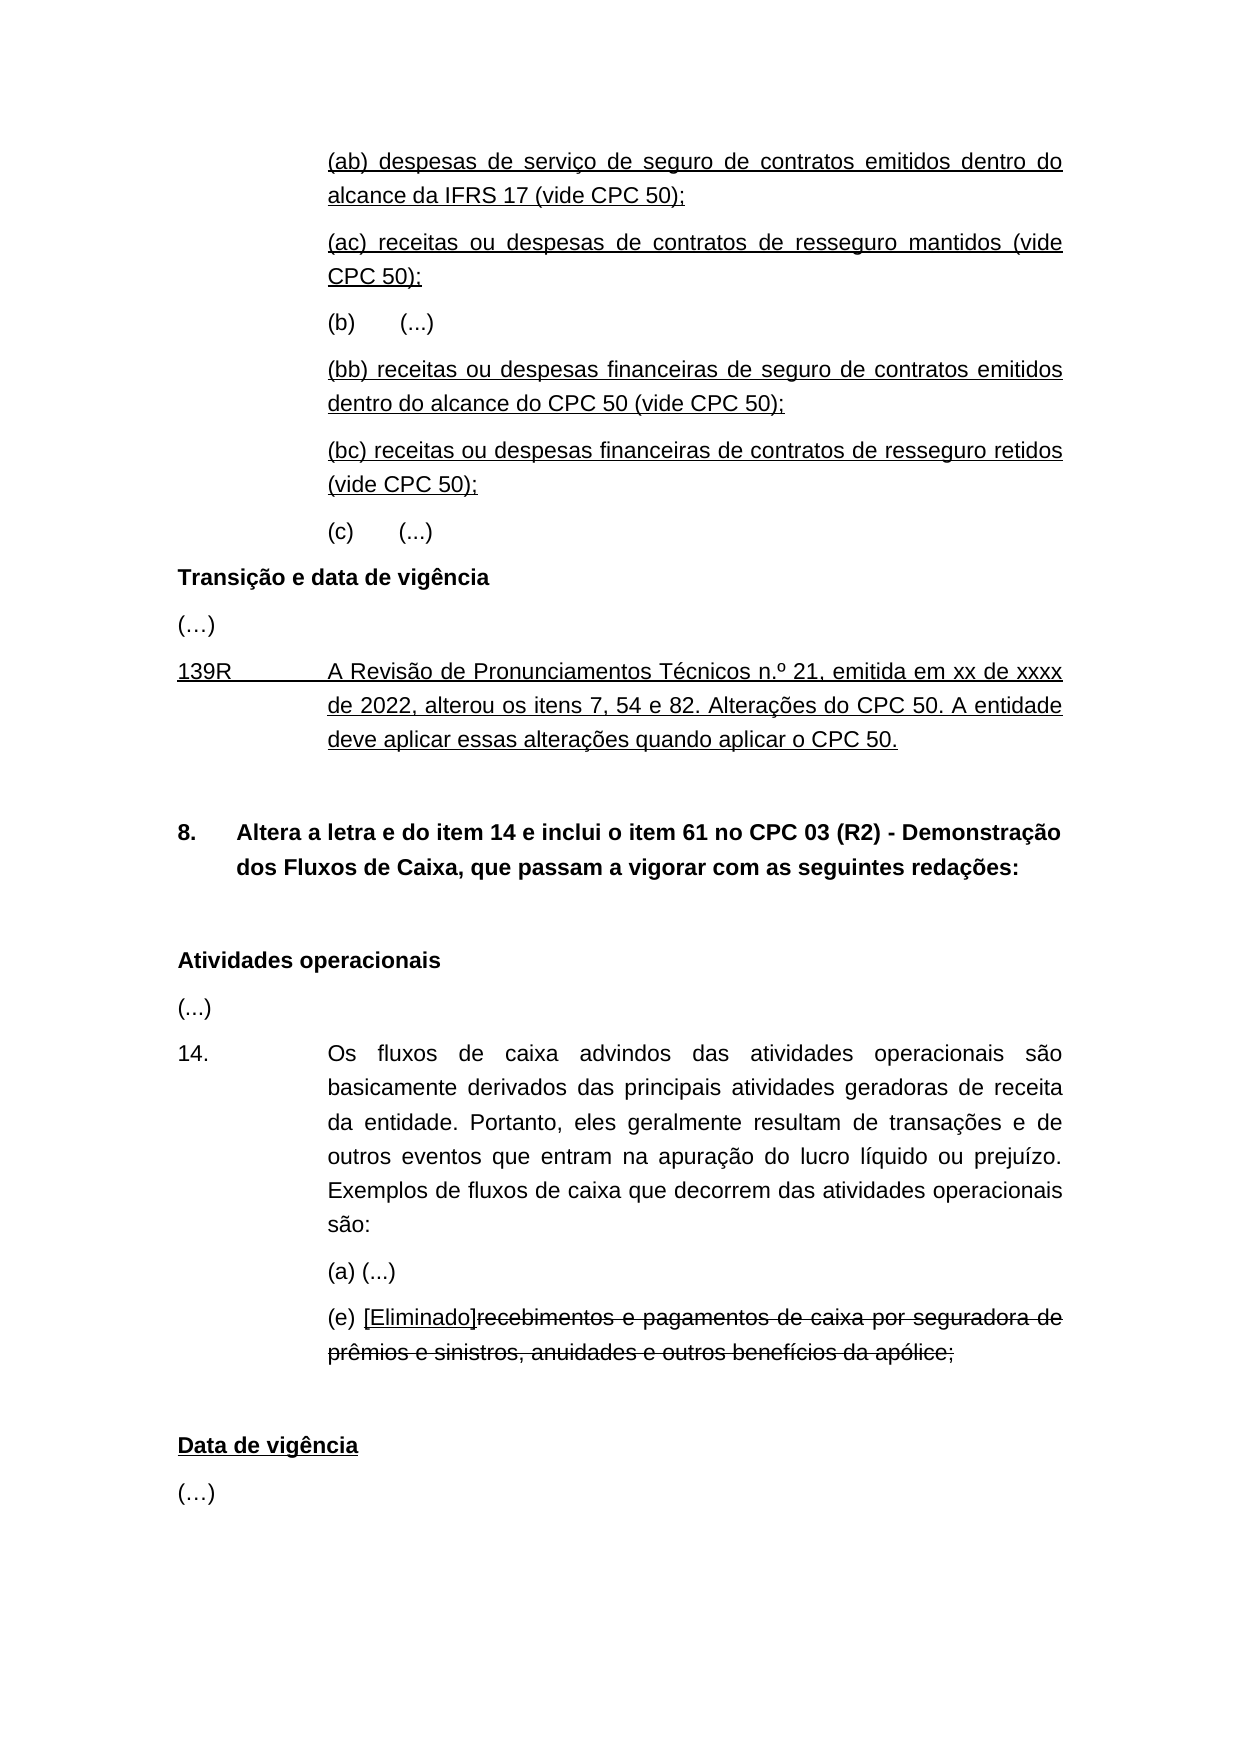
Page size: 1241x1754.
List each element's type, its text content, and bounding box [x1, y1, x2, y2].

text (...) [177, 993, 1063, 1020]
text (a) (...) [252, 1258, 1063, 1284]
text (bc) receitas ou despesas financeiras de contratos de resseguro retidos (vide CPC 50); [327, 437, 1063, 460]
list Altera a letra e do item 14 e inclui o item 61 no CPC 03 (R2) - Demonstração dos Fluxos de Caixa, que passam a vigorar com as seguintes redações: [177, 819, 1063, 880]
text (ab) despesas de serviço de seguro de contratos emitidos dentro do alcance da IFRS 17 (vide CPC 50); [327, 171, 1063, 208]
text 139R A Revisão de Pronunciamentos Técnicos n.º 21, emitida em xx de xxxx de 2022, alterou os itens 7, 54 e 82. Alterações do CPC 50. A entidade deve aplicar essas alterações quando aplicar o CPC 50. [177, 682, 1063, 752]
text (bb) receitas ou despesas financeiras de seguro de contratos emitidos dentro do alcance do CPC 50 (vide CPC 50); [327, 380, 1063, 417]
text (b) (...) [252, 309, 1063, 336]
text Transição e data de vigência [177, 564, 1063, 591]
text Data de vigência [177, 1432, 1063, 1458]
text 139R A Revisão de Pronunciamentos Técnicos n.º 21, emitida em xx de xxxx de 2022, alterou os itens 7, 54 e 82. Alterações do CPC 50. A entidade deve aplicar essas alterações quando aplicar o CPC 50. [177, 658, 1063, 680]
text (…) [177, 611, 1063, 637]
text (bc) receitas ou despesas financeiras de contratos de resseguro retidos (vide CPC 50); [327, 461, 1063, 497]
text 14. Os fluxos de caixa advindos das atividades operacionais são basicamente derivados das principais atividades geradoras de receita da entidade. Portanto, eles geralmente resultam de transações e de outros eventos que entram na apuração do lucro líquido ou prejuízo. Exemplos de fluxos de caixa que decorrem das atividades operacionais são: [177, 1040, 1063, 1237]
text (ac) receitas ou despesas de contratos de resseguro mantidos (vide CPC 50); [327, 228, 1063, 251]
text (ac) receitas ou despesas de contratos de resseguro mantidos (vide CPC 50); [327, 252, 1063, 289]
text (…) [177, 1478, 1063, 1505]
text Atividades operacionais [177, 947, 1063, 973]
text (c) (...) [252, 518, 1063, 544]
text (ab) despesas de serviço de seguro de contratos emitidos dentro do alcance da IFRS 17 (vide CPC 50); [327, 148, 1063, 170]
text (e) [Eliminado]recebimentos e pagamentos de caixa por seguradora de prêmios e sinistros, anuidades e outros benefícios da apólice; [327, 1304, 1063, 1365]
text (bb) receitas ou despesas financeiras de seguro de contratos emitidos dentro do alcance do CPC 50 (vide CPC 50); [327, 356, 1063, 379]
